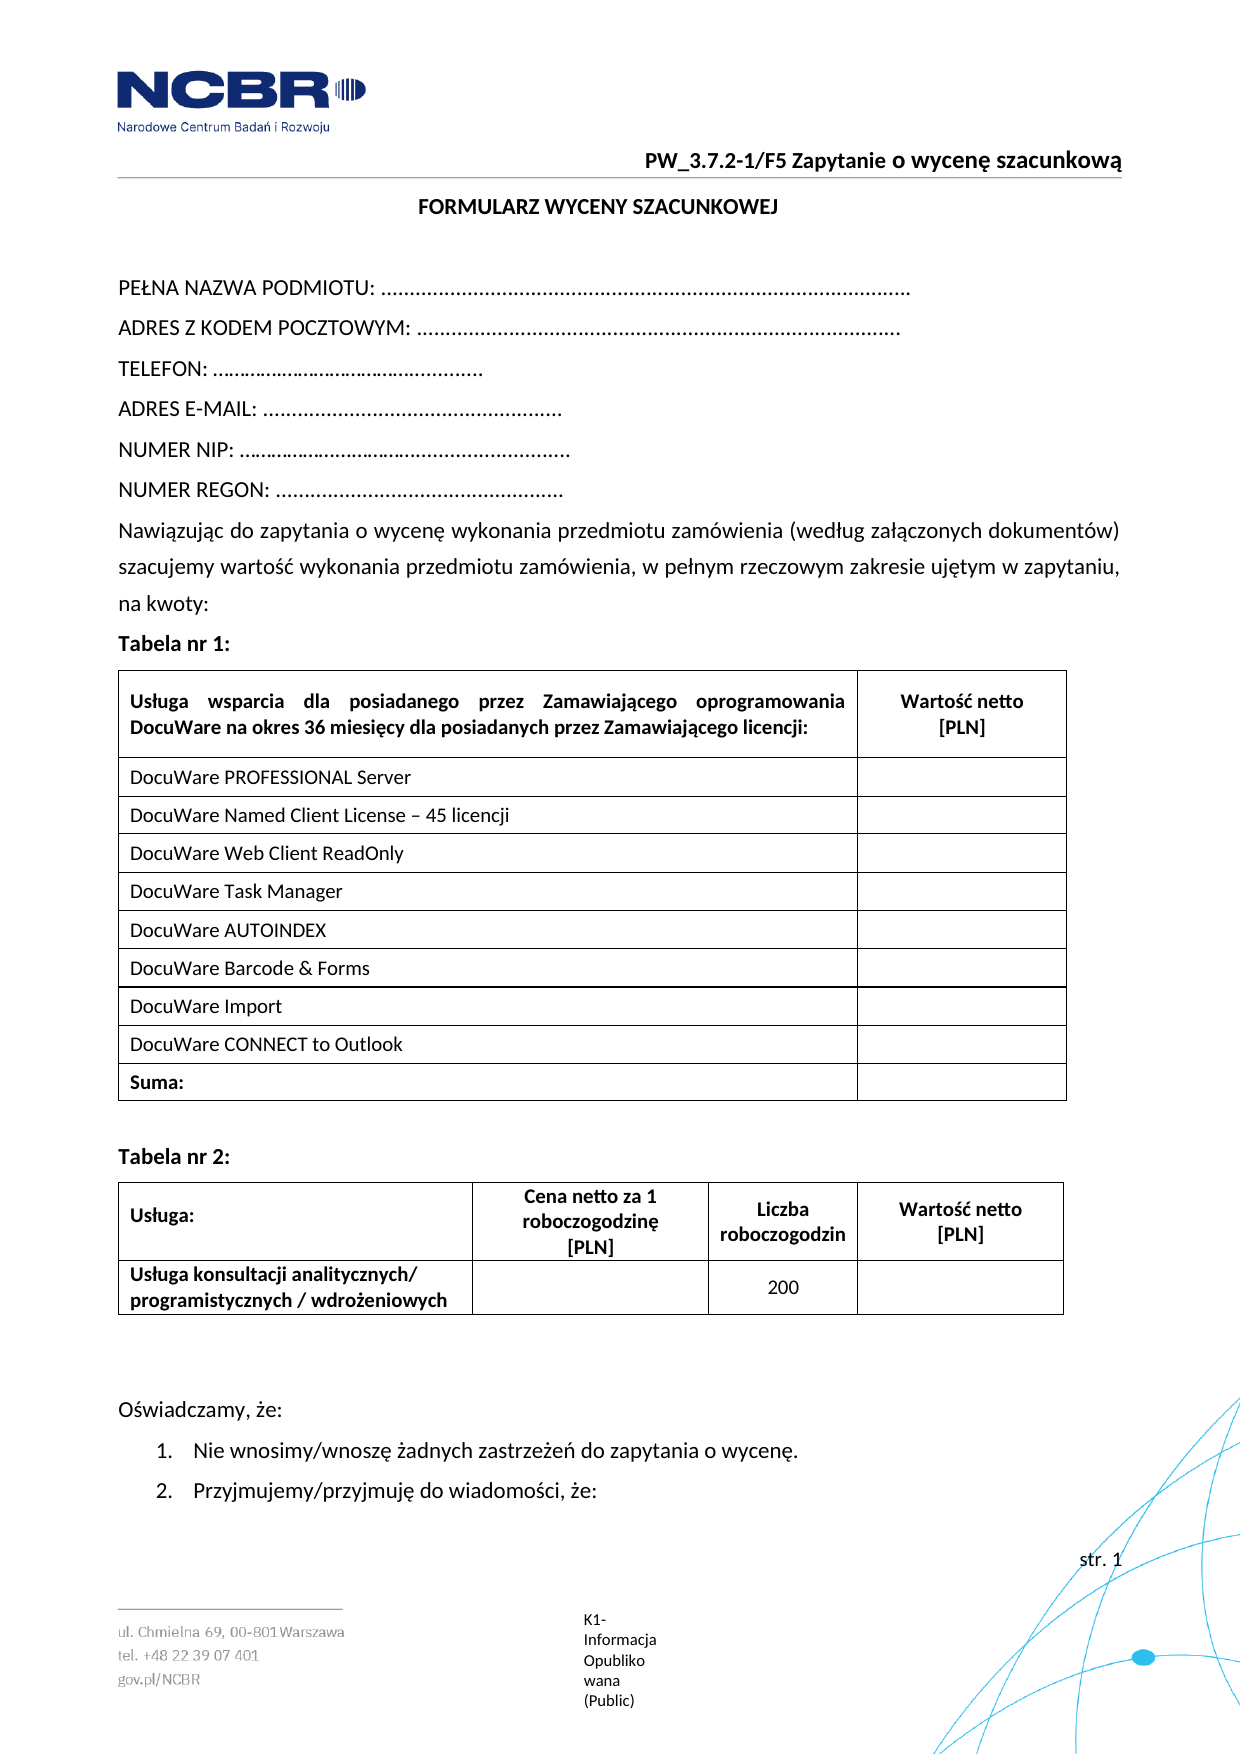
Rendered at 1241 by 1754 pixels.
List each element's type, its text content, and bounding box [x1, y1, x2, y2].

table_cell DocuWare Barcode & Forms [119, 949, 857, 986]
text NUMER NIP: ………………...…………........................... [118, 435, 1078, 463]
table_cell DocuWare AUTOINDEX [119, 911, 857, 948]
table_cell DocuWare Task Manager [119, 873, 857, 910]
table_cell [858, 911, 1066, 948]
table_cell 200 [709, 1261, 857, 1313]
text FORMULARZ WYCENY SZACUNKOWEJ [118, 192, 1078, 220]
list Nie wnosimy/wnoszę żadnych zastrzeżeń do zapytania o wycenę. [156, 1436, 1122, 1464]
table_cell [858, 988, 1066, 1025]
table_cell [858, 873, 1066, 910]
table_cell Usługa konsultacji analitycznych/ programistycznych / wdrożeniowych [119, 1261, 472, 1313]
text ADRES Z KODEM POCZTOWYM: .................................................................................... [118, 313, 1078, 342]
text NUMER REGON: .................................................. [118, 476, 1078, 504]
table_cell [858, 758, 1066, 796]
text Oświadczamy, że: [118, 1396, 1078, 1423]
table_header Wartość netto [PLN] [858, 671, 1066, 757]
table_header Usługa wsparcia dla posiadanego przez Zamawiającego oprogramowania DocuWare na okres 36 miesięcy dla posiadanych przez Zamawiającego licencji: [119, 671, 857, 757]
text ADRES E-MAIL: .................................................... [118, 394, 1078, 423]
text TELEFON: ………….……………………............. [118, 354, 1078, 382]
table_cell DocuWare CONNECT to Outlook [119, 1026, 857, 1062]
table_cell [858, 834, 1066, 872]
text Tabela nr 1: [118, 629, 1122, 657]
table_cell [858, 1261, 1063, 1313]
table_cell [858, 1026, 1066, 1062]
text Nawiązując do zapytania o wycenę wykonania przedmiotu zamówienia (według załączonych dokumentów) szacujemy wartość wykonania przedmiotu zamówienia, w pełnym rzeczowym zakresie ujętym w zapytaniu, na kwoty: [118, 516, 1122, 617]
table_cell DocuWare Named Client License – 45 licencji [119, 797, 857, 833]
table_header Cena netto za 1 roboczogodzinę [PLN] [473, 1183, 708, 1259]
list Przyjmujemy/przyjmuję do wiadomości, że: [156, 1477, 1122, 1504]
text Tabela nr 2: [118, 1142, 1122, 1170]
table_cell [858, 949, 1066, 986]
table_cell DocuWare Import [119, 988, 857, 1025]
table_cell [858, 1064, 1066, 1100]
table_header Liczba roboczogodzin [709, 1183, 857, 1259]
table_cell DocuWare PROFESSIONAL Server [119, 758, 857, 796]
table_cell [473, 1261, 708, 1313]
table_header Wartość netto [PLN] [858, 1183, 1063, 1259]
table_cell Suma: [119, 1064, 857, 1100]
table_cell [858, 797, 1066, 833]
table_cell DocuWare Web Client ReadOnly [119, 834, 857, 872]
picture [0, 0, 1240, 1754]
text PEŁNA NAZWA PODMIOTU: ............................................................................................ [118, 273, 1078, 301]
table_header Usługa: [119, 1183, 472, 1259]
